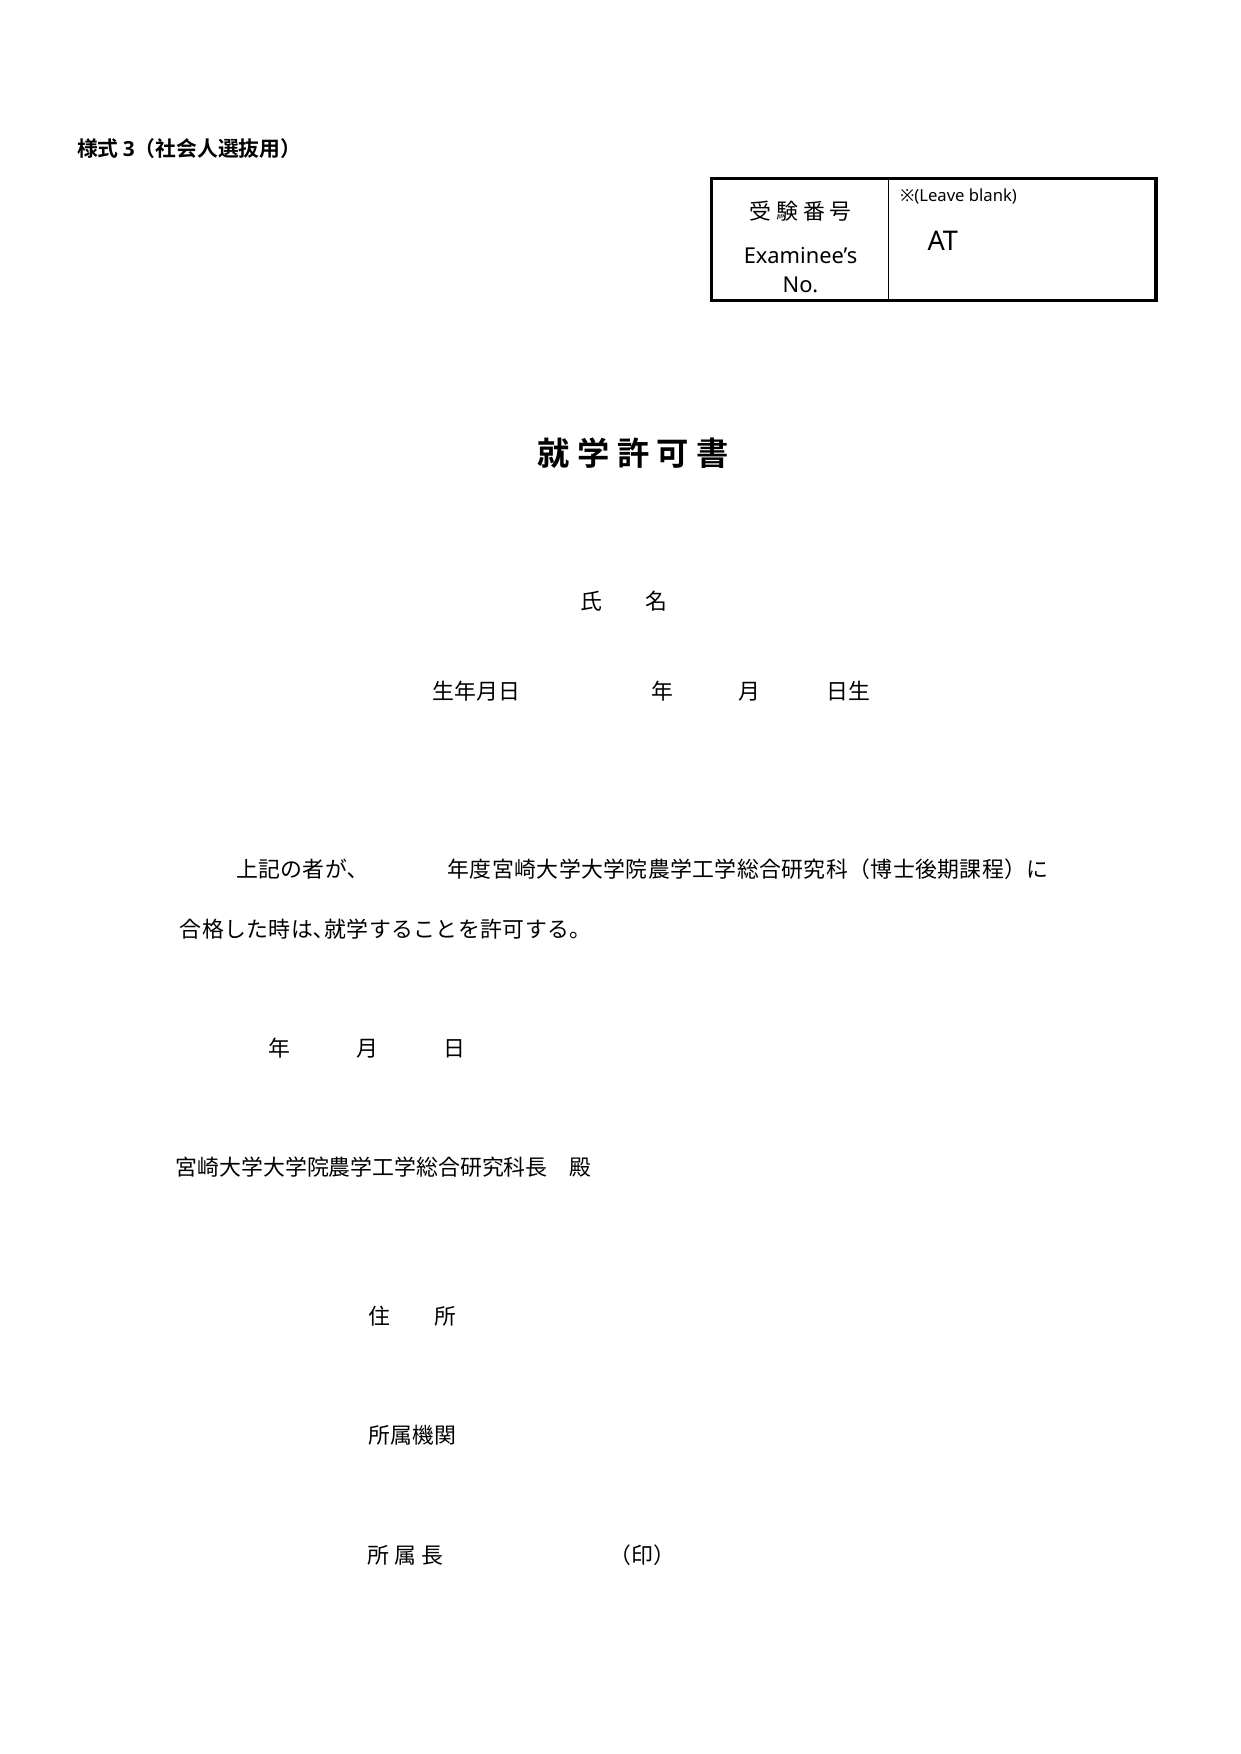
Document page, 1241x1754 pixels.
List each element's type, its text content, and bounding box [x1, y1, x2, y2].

text 合格した時は､就学することを許可する。 [77, 898, 1157, 958]
table_header ※(Leave blank) AT [889, 180, 1154, 299]
text 所 属 長 （印） [77, 1524, 1157, 1583]
text 生年月日 年 月 日生 [77, 660, 1157, 719]
text 年 月 日 [77, 1017, 1157, 1077]
text 住 所 [77, 1285, 1157, 1345]
text 就 学 許 可 書 [77, 421, 1157, 481]
text 所属機関 [77, 1404, 1157, 1464]
text 様式3（社会人選抜用） [77, 117, 1157, 177]
text 宮崎大学大学院農学工学総合研究科長 殿 [77, 1136, 1157, 1196]
text 上記の者が､ 年度宮崎大学大学院農学工学総合研究科（博士後期課程）に [77, 838, 1157, 898]
text 氏 名 [77, 570, 1157, 630]
table_header 受 験 番 号Examinee’s No. [713, 180, 888, 299]
